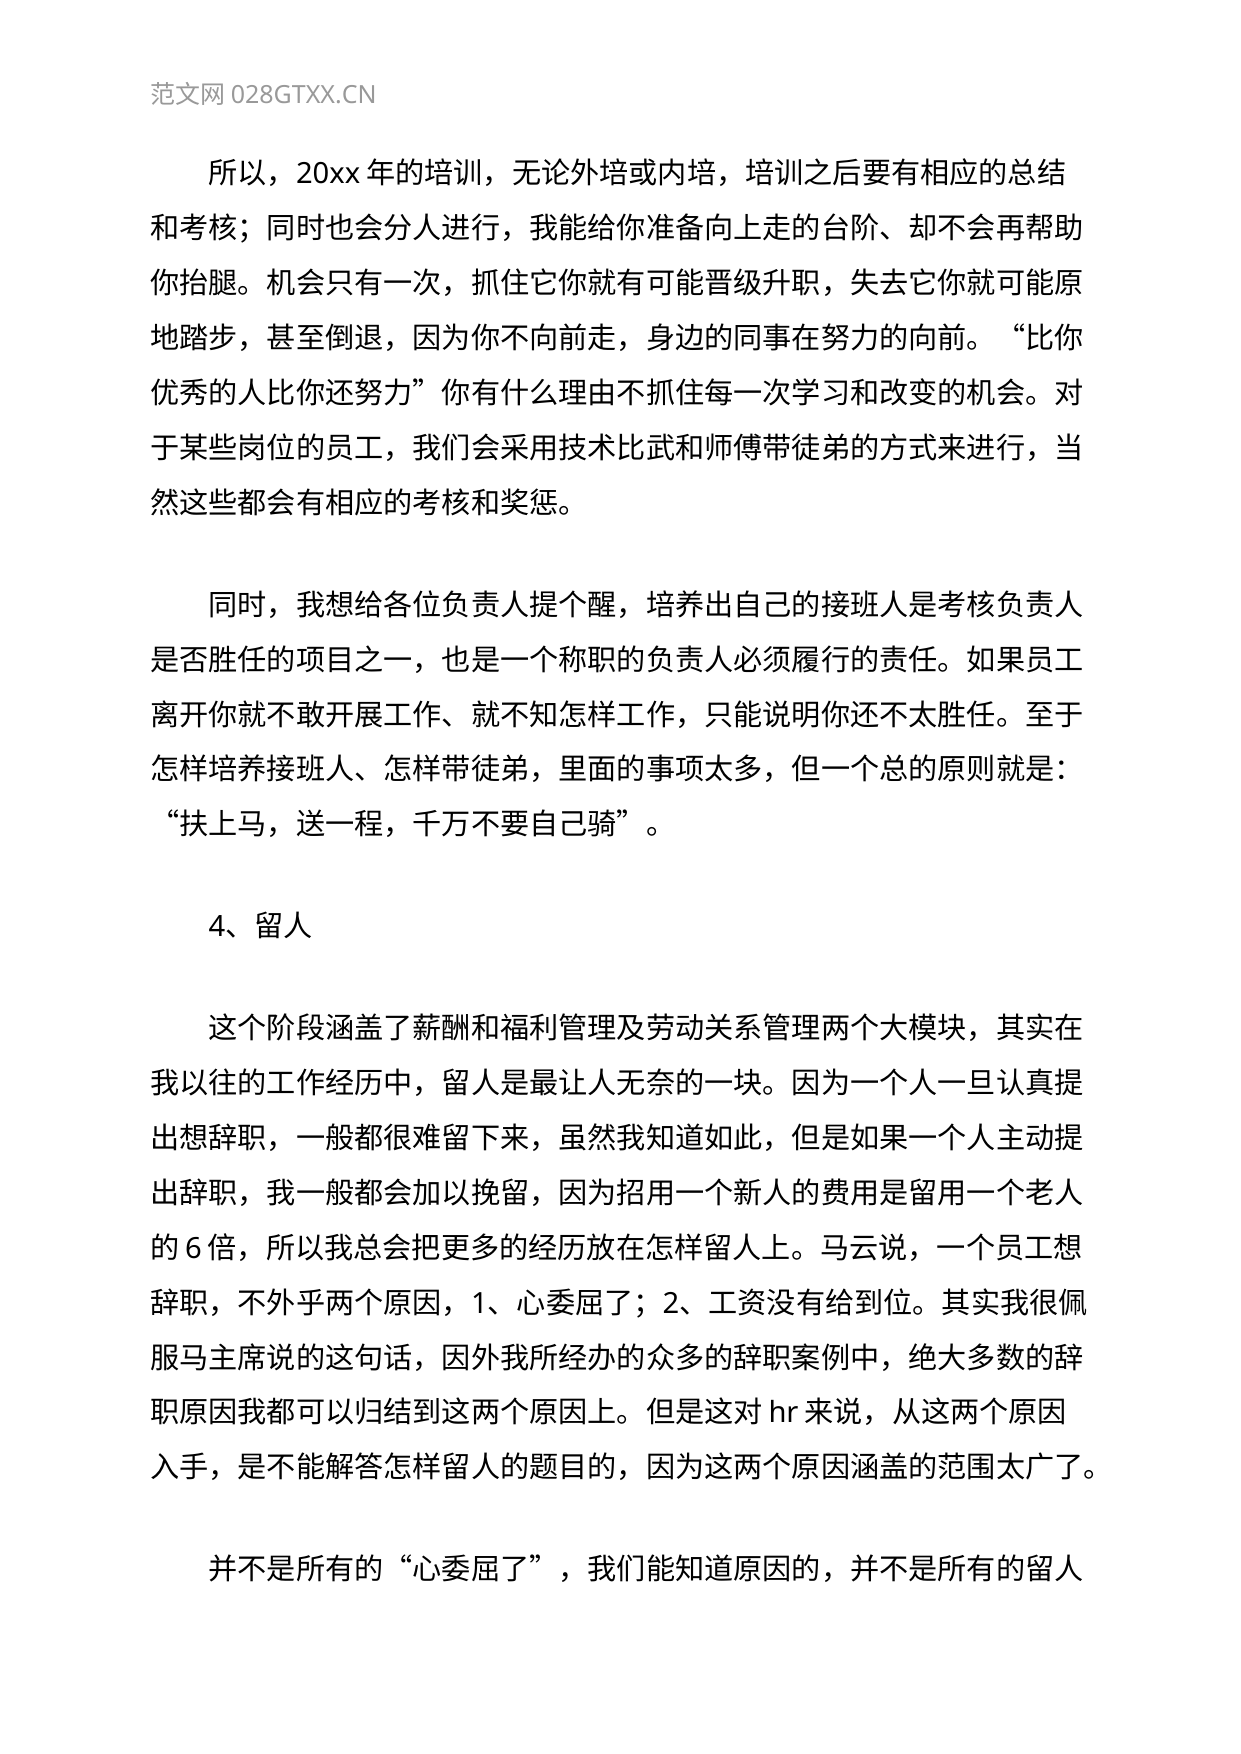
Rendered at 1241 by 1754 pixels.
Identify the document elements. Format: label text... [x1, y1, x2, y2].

text 4、留人 [150, 903, 1090, 945]
text 同时，我想给各位负责人提个醒，培养出自己的接班人是考核负责人是否胜任的项目之一，也是一个称职的负责人必须履行的责任。如果员工离开你就不敢开展工作、就不知怎样工作，只能说明你还不太胜任。至于怎样培养接班人、怎样带徒弟，里面的事项太多，但一个总的原则就是：“扶上马，送一程，千万不要自己骑”。 [150, 581, 1090, 843]
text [150, 1546, 1090, 1588]
text 这个阶段涵盖了薪酬和福利管理及劳动关系管理两个大模块，其实在我以往的工作经历中，留人是最让人无奈的一块。因为一个人一旦认真提出想辞职，一般都很难留下来，虽然我知道如此，但是如果一个人主动提出辞职，我一般都会加以挽留，因为招用一个新人的费用是留用一个老人的6倍，所以我总会把更多的经历放在怎样留人上。马云说，一个员工想辞职，不外乎两个原因，1、心委屈了；2、工资没有给到位。其实我很佩服马主席说的这句话，因外我所经办的众多的辞职案例中，绝大多数的辞职原因我都可以归结到这两个原因上。但是这对hr来说，从这两个原因入手，是不能解答怎样留人的题目的，因为这两个原因涵盖的范围太广了。 [150, 1004, 1090, 1486]
text 所以，20xx年的培训，无论外培或内培，培训之后要有相应的总结和考核；同时也会分人进行，我能给你准备向上走的台阶、却不会再帮助你抬腿。机会只有一次，抓住它你就有可能晋级升职，失去它你就可能原地踏步，甚至倒退，因为你不向前走，身边的同事在努力的向前。“比你优秀的人比你还努力”你有什么理由不抓住每一次学习和改变的机会。对于某些岗位的员工，我们会采用技术比武和师傅带徒弟的方式来进行，当然这些都会有相应的考核和奖惩。 [150, 150, 1090, 522]
